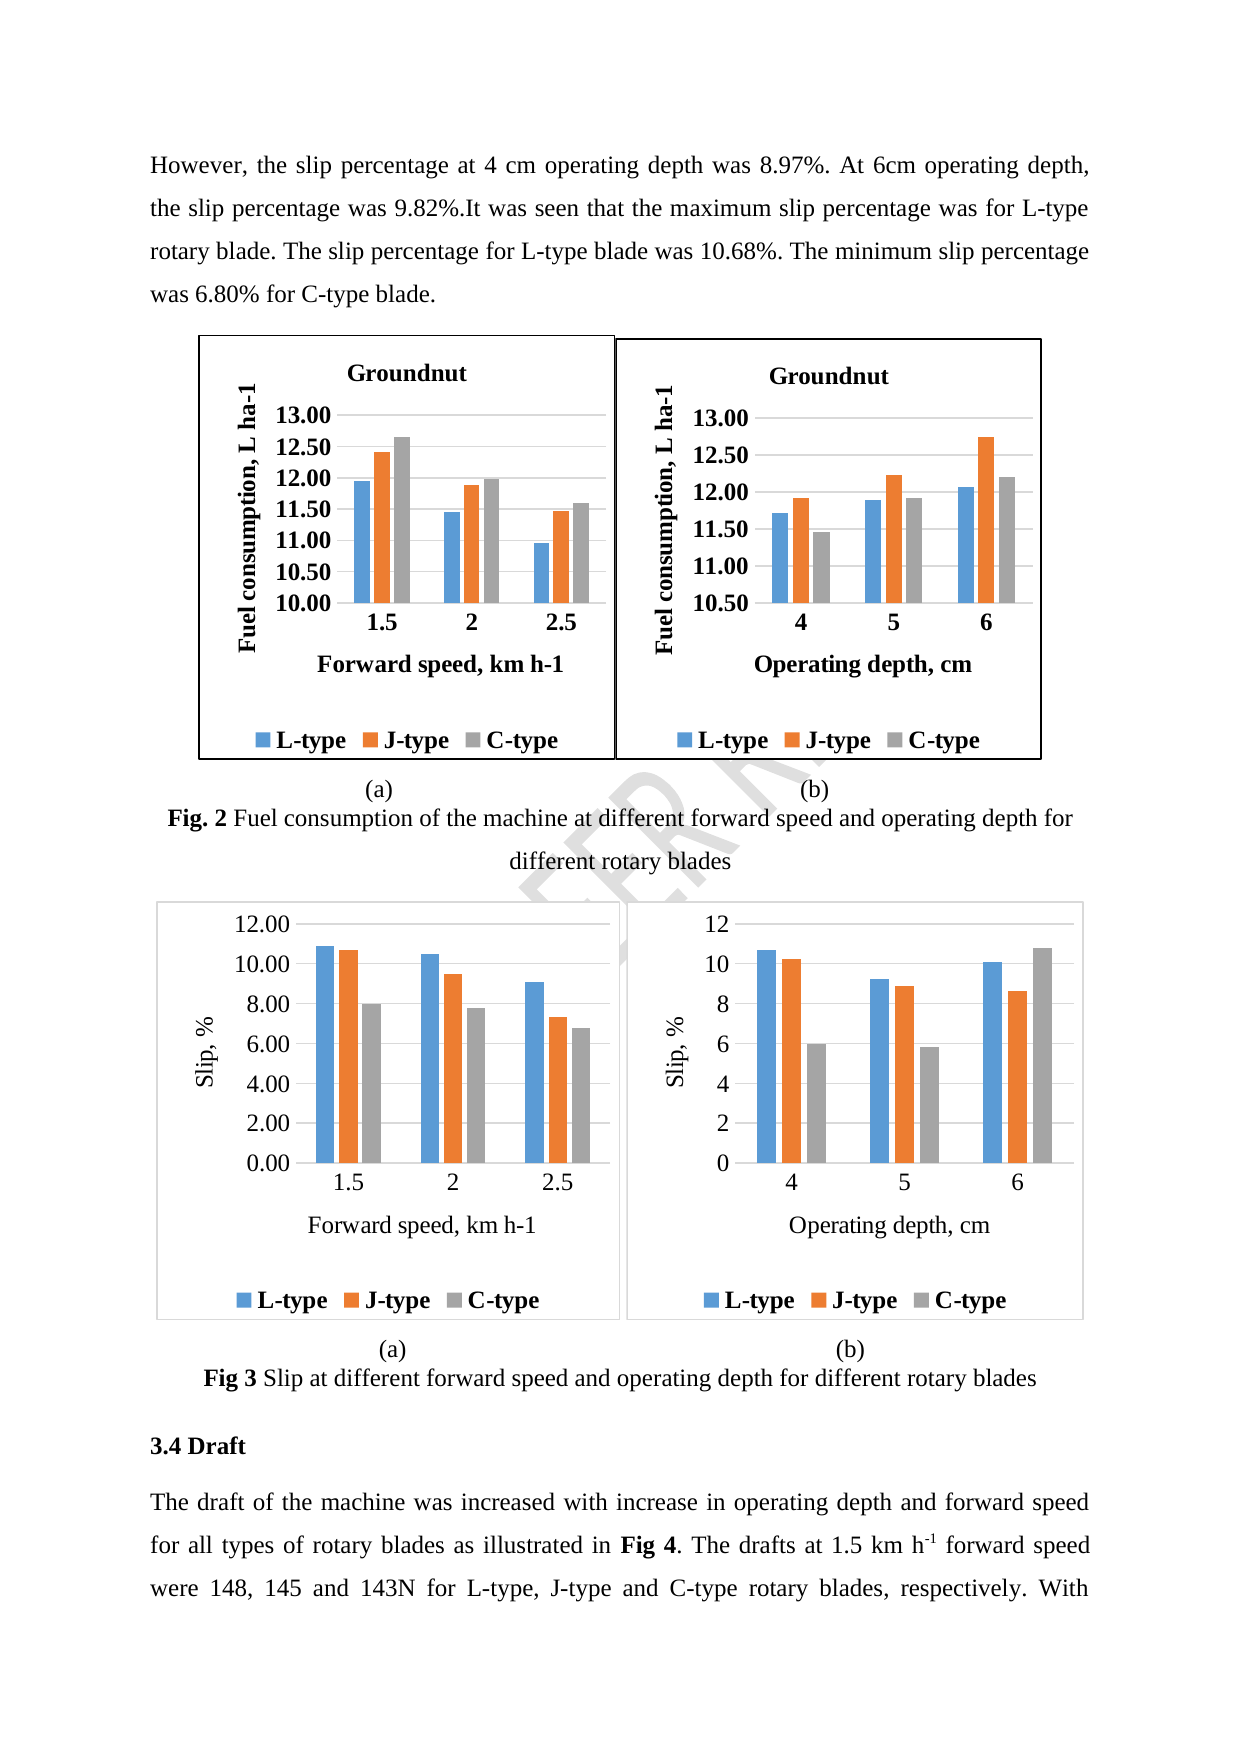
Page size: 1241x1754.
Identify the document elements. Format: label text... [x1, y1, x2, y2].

table_header (b) [620, 1335, 1080, 1363]
table_header (a) [180, 774, 578, 803]
table_header (a) [165, 1335, 620, 1363]
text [150, 1487, 1090, 1602]
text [150, 150, 1090, 308]
text Fig 3 Slip at different forward speed and operating depth for different rotary blades [150, 1363, 1090, 1392]
text 3.4 Draft [150, 1431, 1090, 1460]
table_header (b) [578, 774, 1051, 803]
text Fig. 2 Fuel consumption of the machine at different forward speed and operating depth for different rotary blades [150, 803, 1090, 874]
